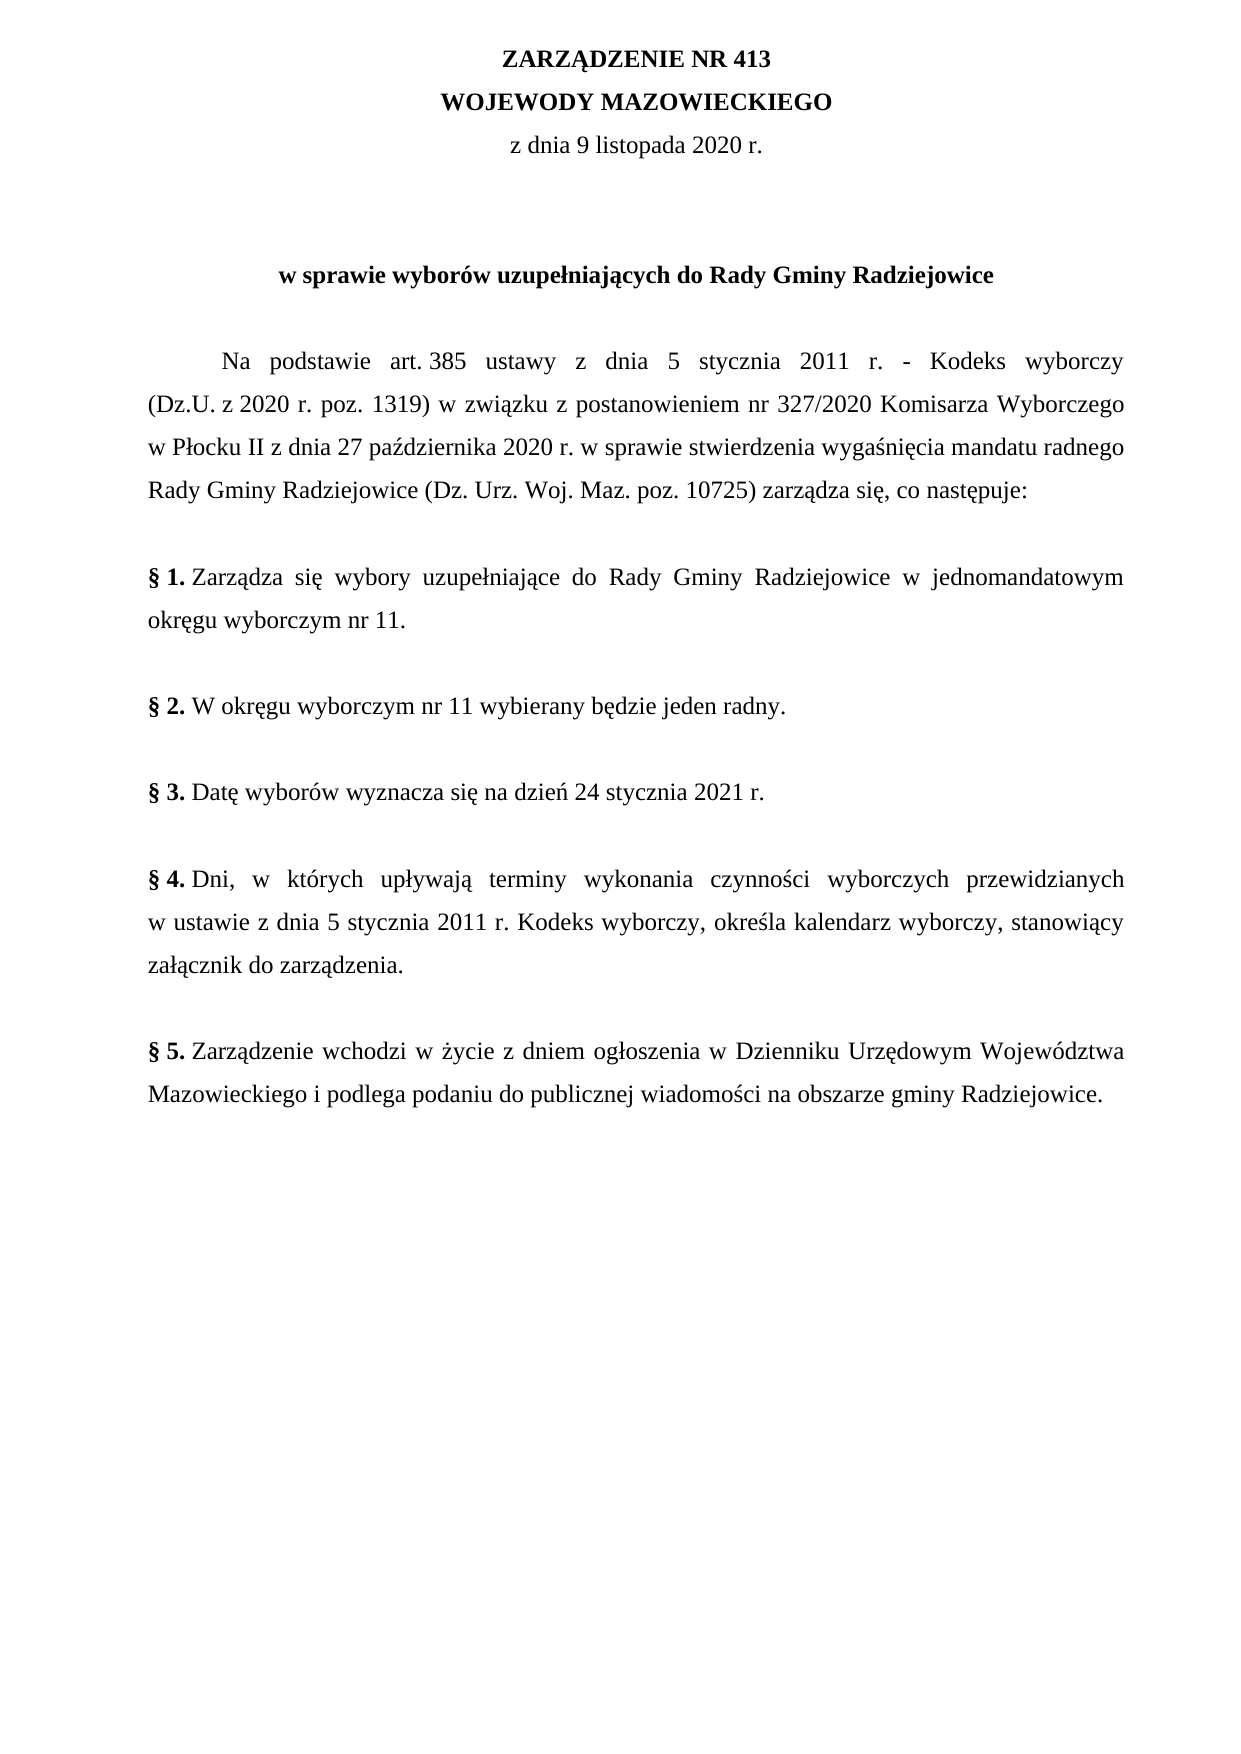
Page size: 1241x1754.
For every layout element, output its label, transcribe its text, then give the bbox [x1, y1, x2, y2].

text § 5. Zarządzenie wchodzi w życie z dniem ogłoszenia w Dzienniku Urzędowym Województwa Mazowieckiego i podlega podaniu do publicznej wiadomości na obszarze gminy Radziejowice. [148, 1036, 1125, 1108]
text § 4. Dni, w których upływają terminy wykonania czynności wyborczych przewidzianych w ustawie z dnia 5 stycznia 2011 r. Kodeks wyborczy, określa kalendarz wyborczy, stanowiący załącznik do zarządzenia. [148, 864, 1125, 979]
text ZARZĄDZENIE NR 413 [148, 44, 1125, 73]
text § 2. W okręgu wyborczym nr 11 wybierany będzie jeden radny. [148, 691, 1125, 720]
text z dnia 9 listopada 2020 r. [148, 131, 1125, 159]
text Na podstawie art. 385 ustawy z dnia 5 stycznia 2011 r. - Kodeks wyborczy (Dz.U. z 2020 r. poz. 1319) w związku z postanowieniem nr 327/2020 Komisarza Wyborczego w Płocku II z dnia 27 października 2020 r. w sprawie stwierdzenia wygaśnięcia mandatu radnego Rady Gminy Radziejowice (Dz. Urz. Woj. Maz. poz. 10725) zarządza się, co następuje: [148, 346, 1125, 504]
text § 1. Zarządza się wybory uzupełniające do Rady Gminy Radziejowice w jednomandatowym okręgu wyborczym nr 11. [148, 562, 1125, 634]
subtitle WOJEWODY MAZOWIECKIEGO [148, 87, 1125, 116]
text w sprawie wyborów uzupełniających do Rady Gminy Radziejowice [148, 260, 1125, 289]
text § 3. Datę wyborów wyznacza się na dzień 24 stycznia 2021 r. [148, 777, 1125, 806]
